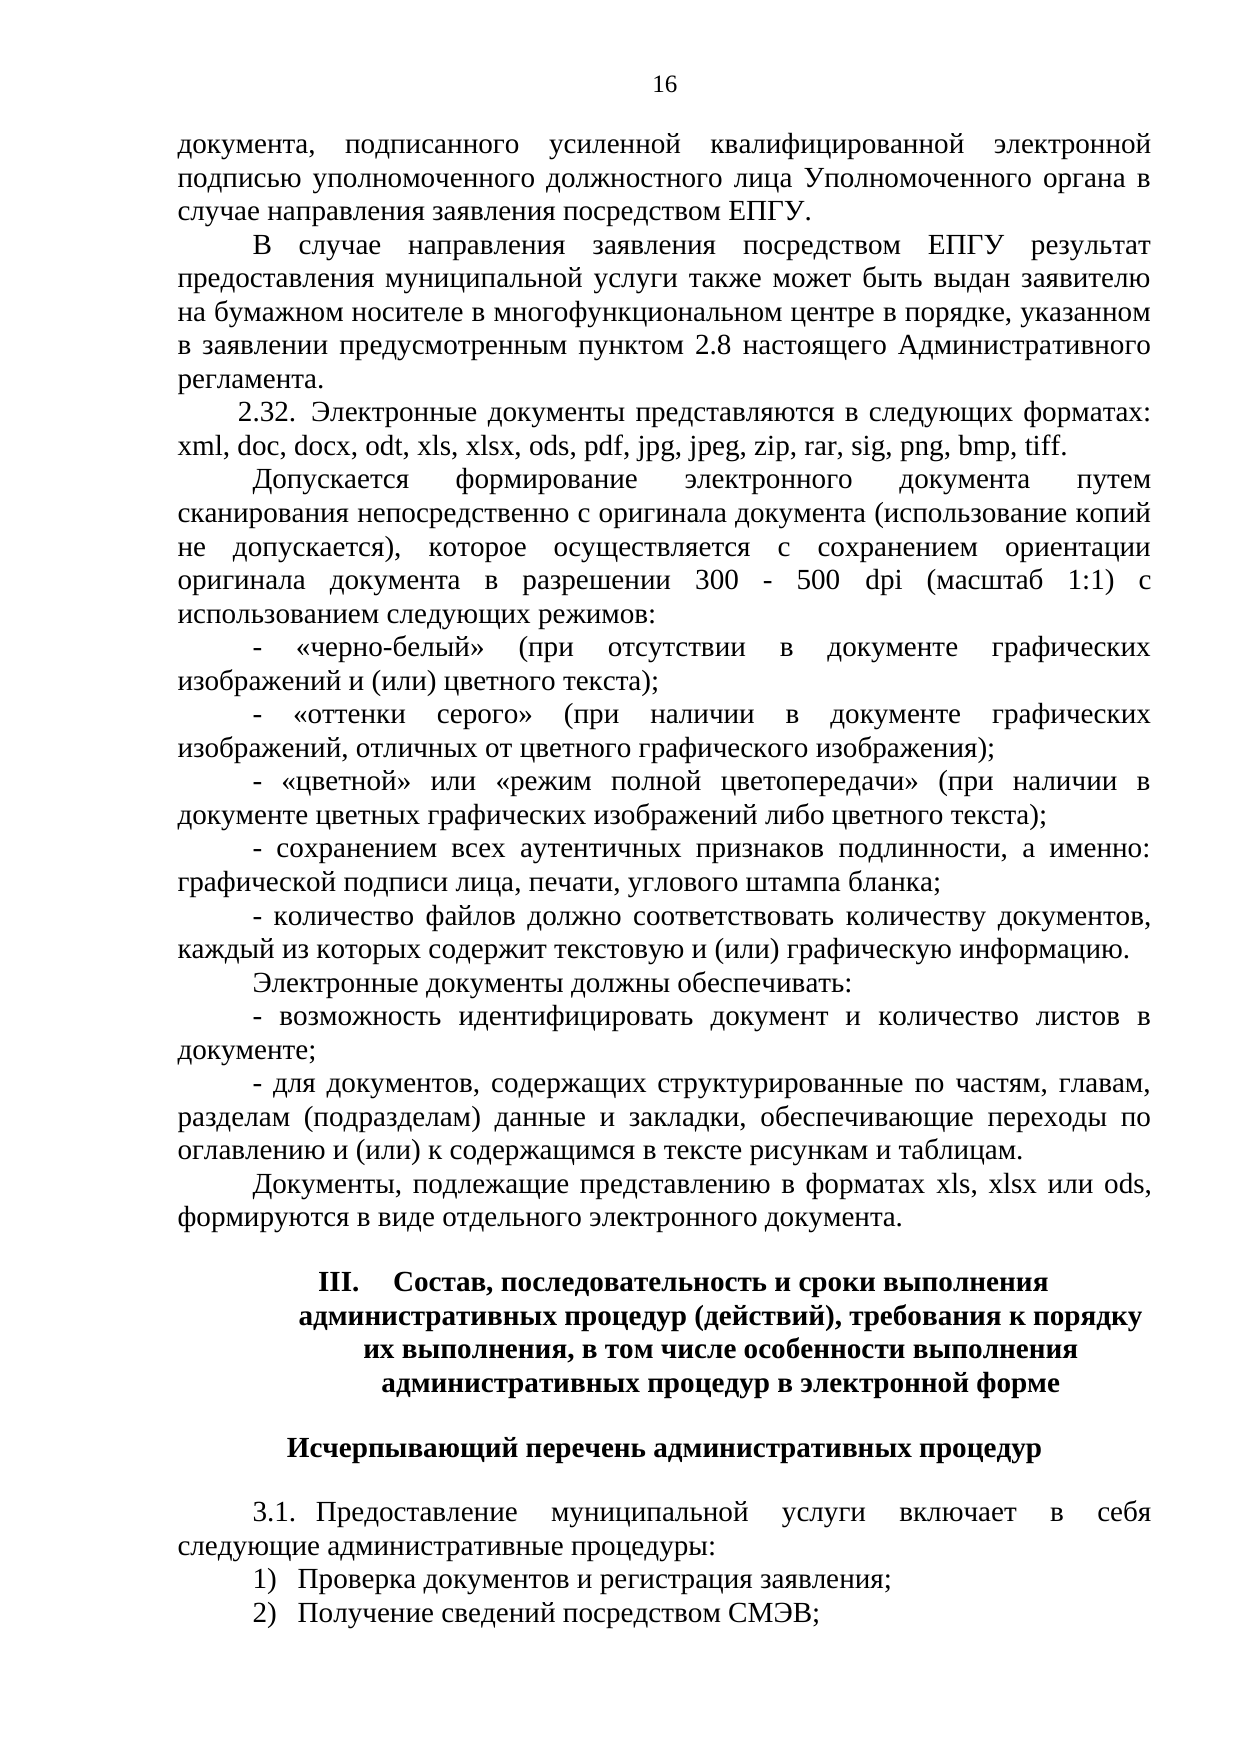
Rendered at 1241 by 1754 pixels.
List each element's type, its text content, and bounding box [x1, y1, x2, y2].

text - возможность идентифицировать документ и количество листов в документе; [177, 998, 1152, 1065]
list Предоставление муниципальной услуги включает в себя следующие административные процедуры: [177, 1494, 1152, 1562]
list Получение сведений посредством СМЭВ; [177, 1595, 1152, 1629]
text - «цветной» или «режим полной цветопередачи» (при наличии в документе цветных графических изображений либо цветного текста); [177, 763, 1152, 831]
text - для документов, содержащих структурированные по частям, главам, разделам (подразделам) данные и закладки, обеспечивающие переходы по оглавлению и (или) к содержащимся в тексте рисункам и таблицам. [177, 1065, 1152, 1166]
text - «черно-белый» (при отсутствии в документе графических изображений и (или) цветного текста); [177, 629, 1152, 696]
list Проверка документов и регистрация заявления; [177, 1562, 1152, 1595]
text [177, 126, 1152, 227]
list Состав, последовательность и сроки выполнения административных процедур (действий), требования к порядку их выполнения, в том числе особенности выполнения административных процедур в электронной форме [215, 1264, 1152, 1398]
list Электронные документы представляются в следующих форматах: xml, doc, docx, odt, xls, xlsx, ods, pdf, jpg, jpeg, zip, rar, sig, png, bmp, tiff. [177, 394, 1152, 462]
text - количество файлов должно соответствовать количеству документов, каждый из которых содержит текстовую и (или) графическую информацию. [177, 898, 1152, 965]
text Допускается формирование электронного документа путем сканирования непосредственно с оригинала документа (использование копий не допускается), которое осуществляется с сохранением ориентации оригинала документа в разрешении 300 - 500 dpi (масштаб 1:1) с использованием следующих режимов: [177, 462, 1152, 629]
text - «оттенки серого» (при наличии в документе графических изображений, отличных от цветного графического изображения); [177, 696, 1152, 763]
text В случае направления заявления посредством ЕПГУ результат предоставления муниципальной услуги также может быть выдан заявителю на бумажном носителе в многофункциональном центре в порядке, указанном в заявлении предусмотренным пунктом 2.8 настоящего Административного регламента. [177, 227, 1152, 394]
text Электронные документы должны обеспечивать: [177, 965, 1152, 998]
text Исчерпывающий перечень административных процедур [177, 1430, 1152, 1463]
text Документы, подлежащие представлению в форматах xls, xlsx или ods, формируются в виде отдельного электронного документа. [177, 1166, 1152, 1233]
text - сохранением всех аутентичных признаков подлинности, а именно: графической подписи лица, печати, углового штампа бланка; [177, 831, 1152, 898]
